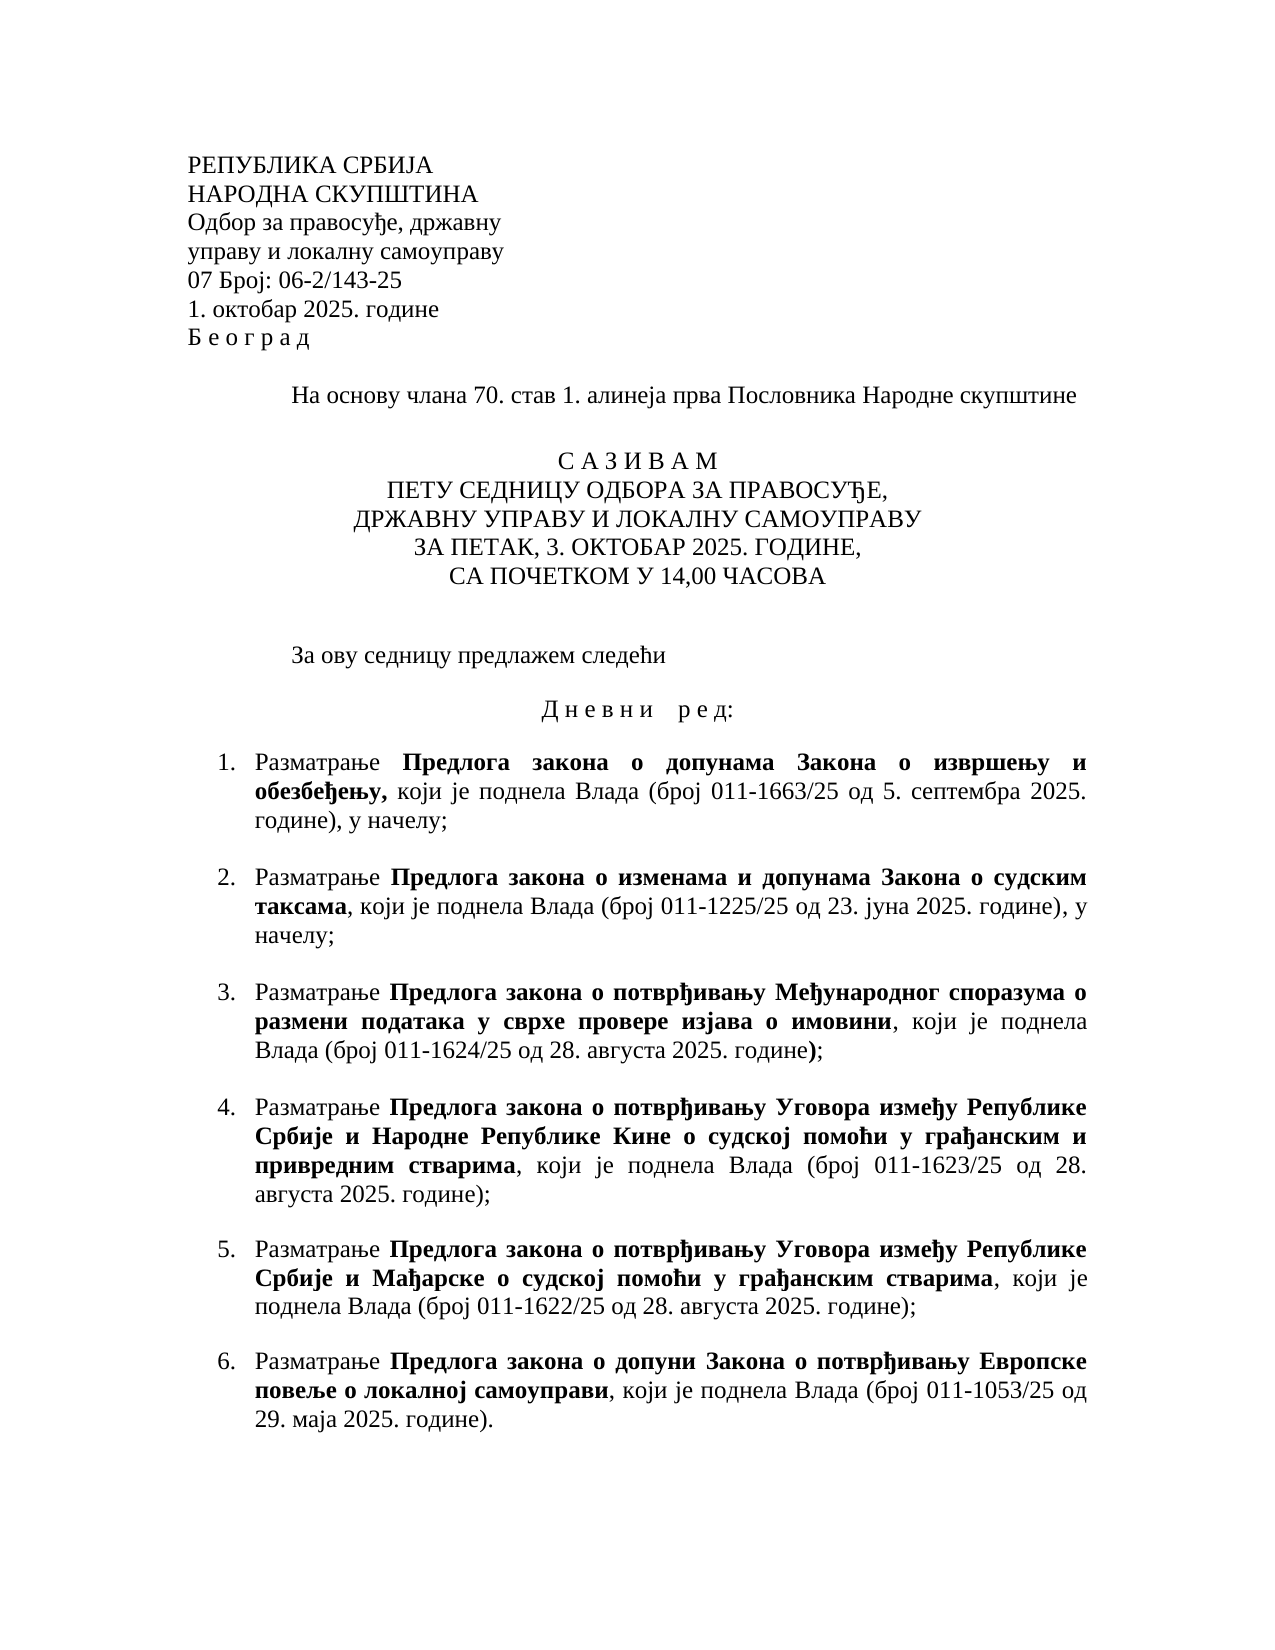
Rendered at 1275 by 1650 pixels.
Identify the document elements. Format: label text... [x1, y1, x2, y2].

text За ову седницу предлажем следећи [187, 640, 1087, 669]
list Разматрање Предлога закона о изменама и допунама Закона о судским таксама, који је поднела Влада (број 011-1225/25 од 23. јуна 2025. године), у начелу; [217, 862, 1087, 949]
text ЗА ПЕТАК, 3. ОКТОБАР 2025. ГОДИНЕ, [187, 532, 1087, 561]
list Разматрање Предлога закона о потврђивању Уговора између Републике Србије и Мађарске о судској помоћи у грађанским стварима, који је поднела Влада (број 011-1622/25 од 28. августа 2025. године); [217, 1234, 1087, 1320]
text На основу члана 70. став 1. алинеја прва Пословника Народне скупштине [187, 380, 1087, 409]
text ДРЖАВНУ УПРАВУ И ЛОКАЛНУ САМОУПРАВУ [187, 504, 1087, 532]
text РЕПУБЛИКА СРБИЈА [187, 150, 1087, 179]
text СА ПОЧЕТКОМ У 14,00 ЧАСОВА [187, 561, 1087, 590]
text Одбор за правосуђе, државну [187, 207, 1087, 236]
text ПЕТУ СЕДНИЦУ ОДБОРА ЗА ПРАВОСУЂЕ, [187, 475, 1087, 504]
text НАРОДНА СКУПШТИНА [187, 179, 1087, 207]
list Разматрање Предлога закона о потврђивању Међународног споразума о размени података у сврхе провере изјава о имовини, који је поднела Влада (број 011-1624/25 од 28. августа 2025. године); [217, 977, 1087, 1064]
text Б е о г р а д [187, 322, 1087, 351]
text 1. октобар 2025. године [187, 294, 1087, 322]
list Разматрање Предлога закона о допуни Закона о потврђивању Европске повеље о локалној самоуправи, који је поднела Влада (број 011-1053/25 од 29. маја 2025. године). [217, 1346, 1087, 1433]
list Разматрање Предлога закона о потврђивању Уговора између Републике Србије и Народне Републике Кине о судској помоћи у грађанским и привредним стварима, који је поднела Влада (број 011-1623/25 од 28. августа 2025. године); [217, 1092, 1087, 1207]
text 07 Број: 06-2/143-25 [187, 265, 1087, 294]
list Разматрање Предлога закона о допунама Закона о извршењу и обезбеђењу, који је поднела Влада (број 011-1663/25 од 5. септембра 2025. године), у начелу; [217, 747, 1087, 834]
text С А З И В А М [187, 446, 1087, 475]
text Д н е в н и р е д: [187, 694, 1087, 722]
text управу и локалну самоуправу [187, 236, 1087, 265]
